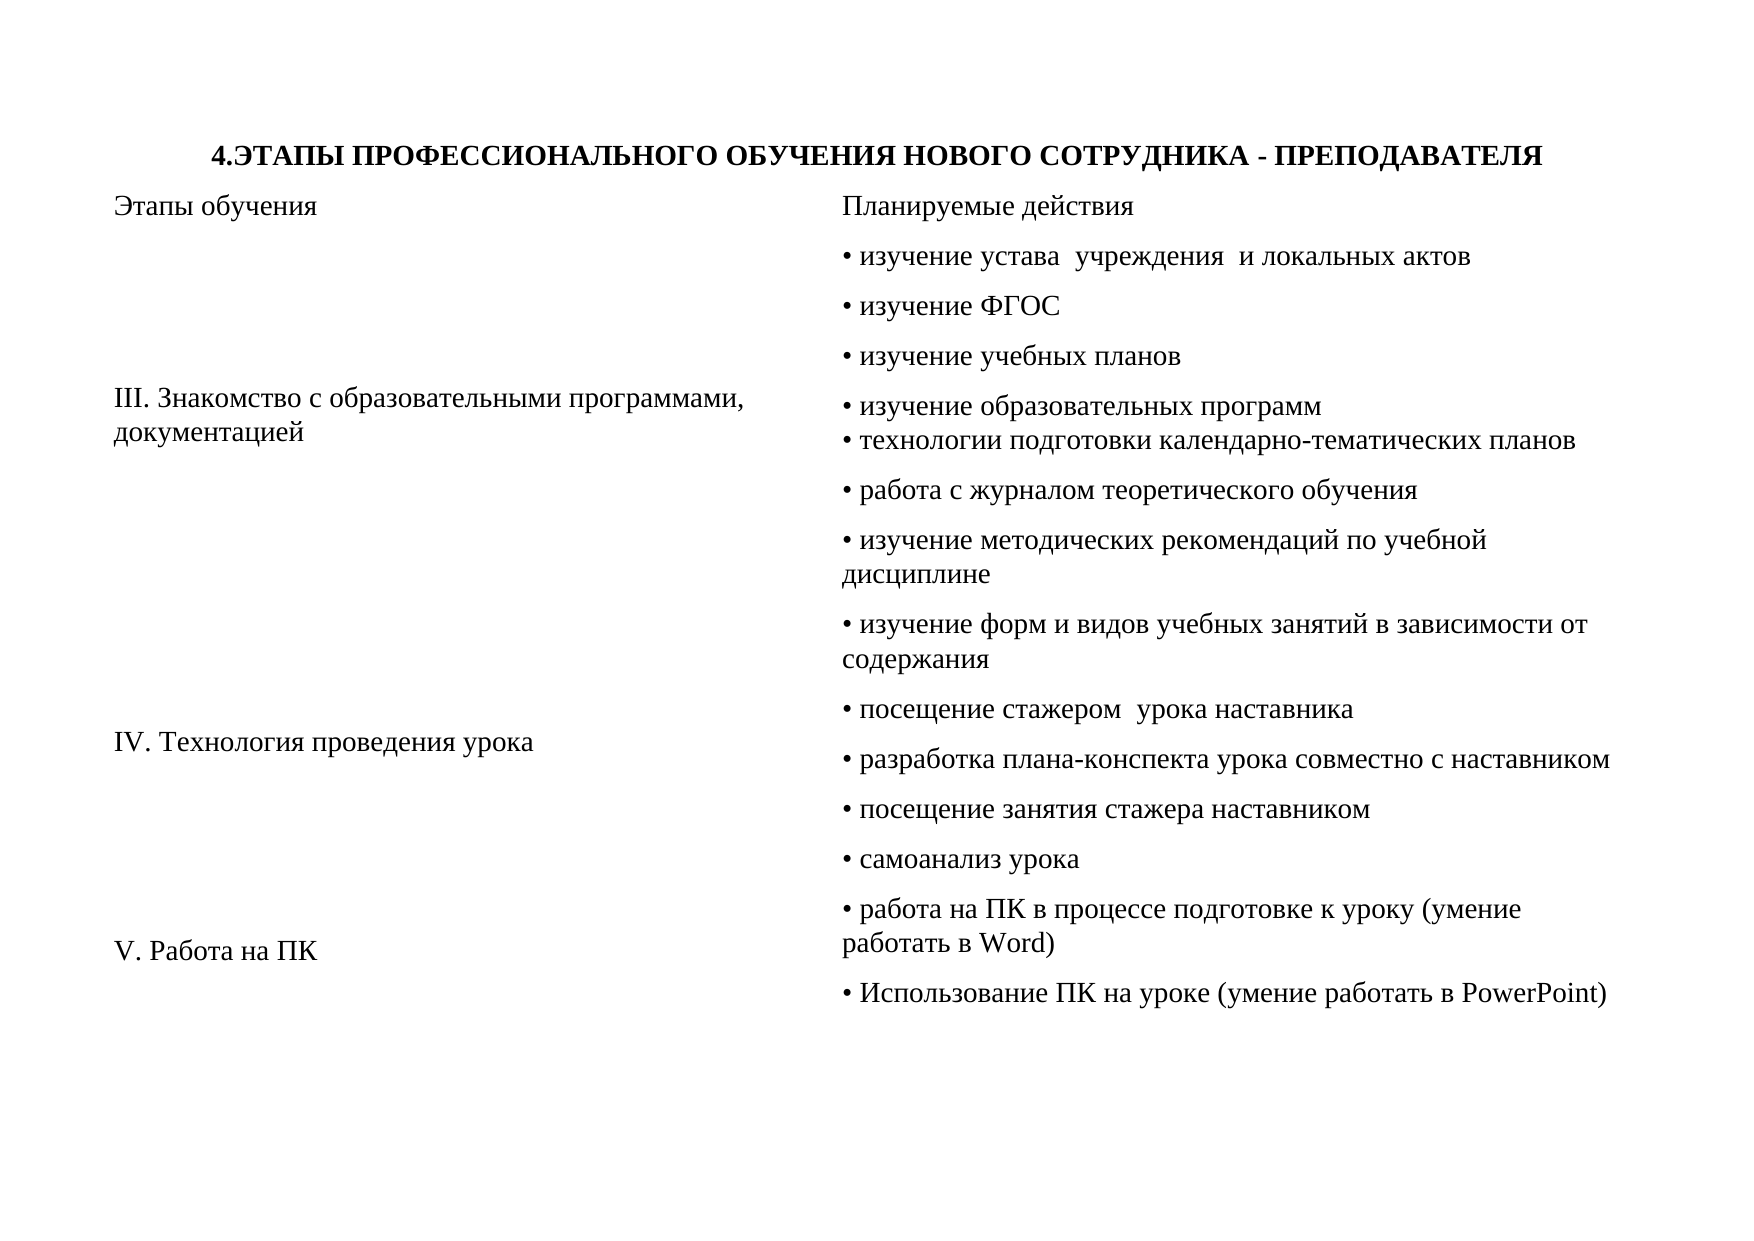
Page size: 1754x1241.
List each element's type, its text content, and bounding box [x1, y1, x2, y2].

table_cell • работа на ПК в процессе подготовке к уроку (умение работать в Word) • Использование ПК на уроке (умение работать в PowerPoint) [842, 890, 1631, 1024]
table_cell IV. Технология проведения урока [114, 606, 842, 890]
text 4.ЭТАПЫ ПРОФЕССИОНАЛЬНОГО ОБУЧЕНИЯ НОВОГО СОТРУДНИКА - ПРЕПОДАВАТЕЛЯ [118, 138, 1636, 171]
table_cell • изучение форм и видов учебных занятий в зависимости от содержания • посещение стажером урока наставника • разработка плана-конспекта урока совместно с наставником • посещение занятия стажера наставником • самоанализ урока [842, 606, 1631, 890]
table_header Этапы обучения [114, 187, 842, 237]
table_cell V. Работа на ПК [114, 890, 842, 1024]
table_cell III. Знакомство с образовательными программами, документацией [114, 237, 842, 606]
table_cell • изучение устава учреждения и локальных актов • изучение ФГОС • изучение учебных планов • изучение образовательных программ • технологии подготовки календарно-тематических планов • работа с журналом теоретического обучения • изучение методических рекомендаций по учебной дисциплине [842, 237, 1631, 606]
table_header Планируемые действия [842, 187, 1631, 237]
